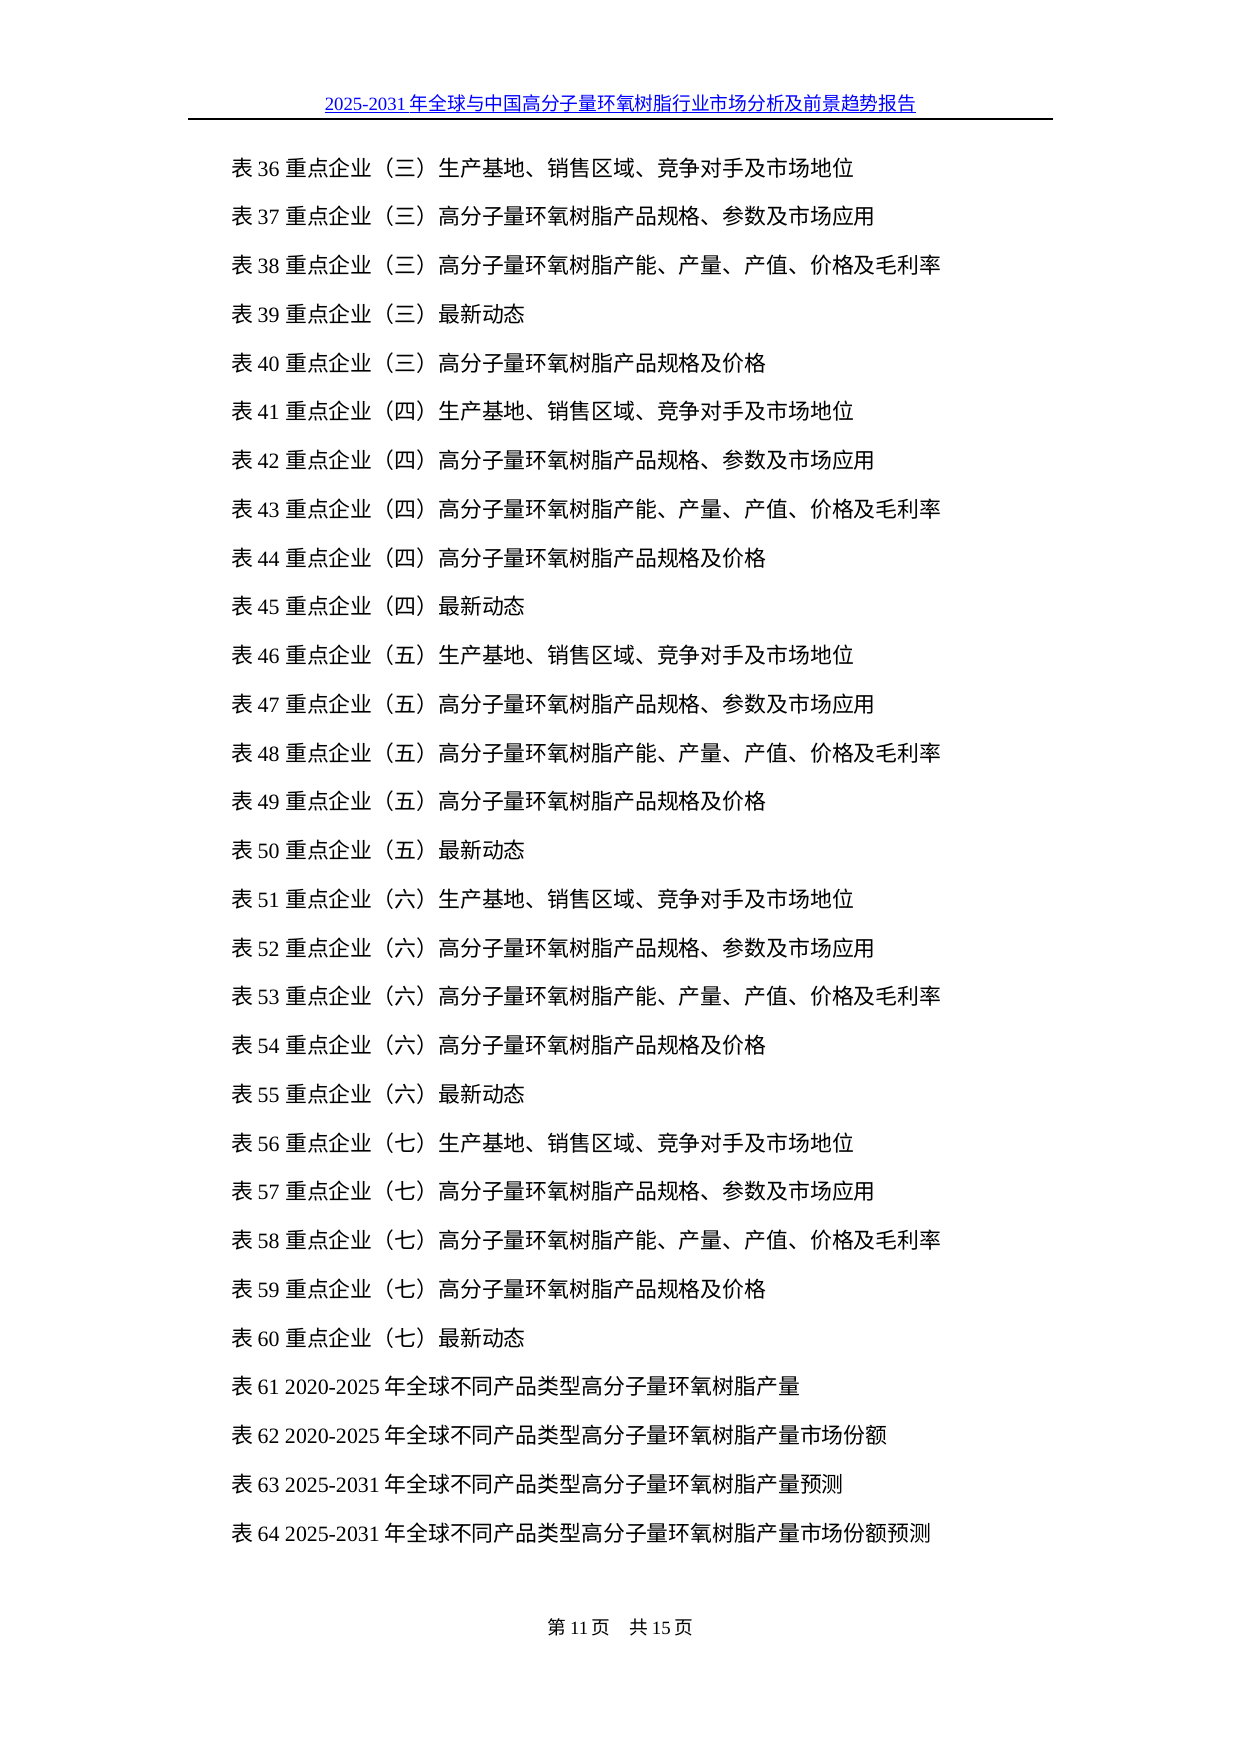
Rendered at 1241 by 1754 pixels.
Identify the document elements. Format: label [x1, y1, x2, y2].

text [187, 150, 1053, 1548]
